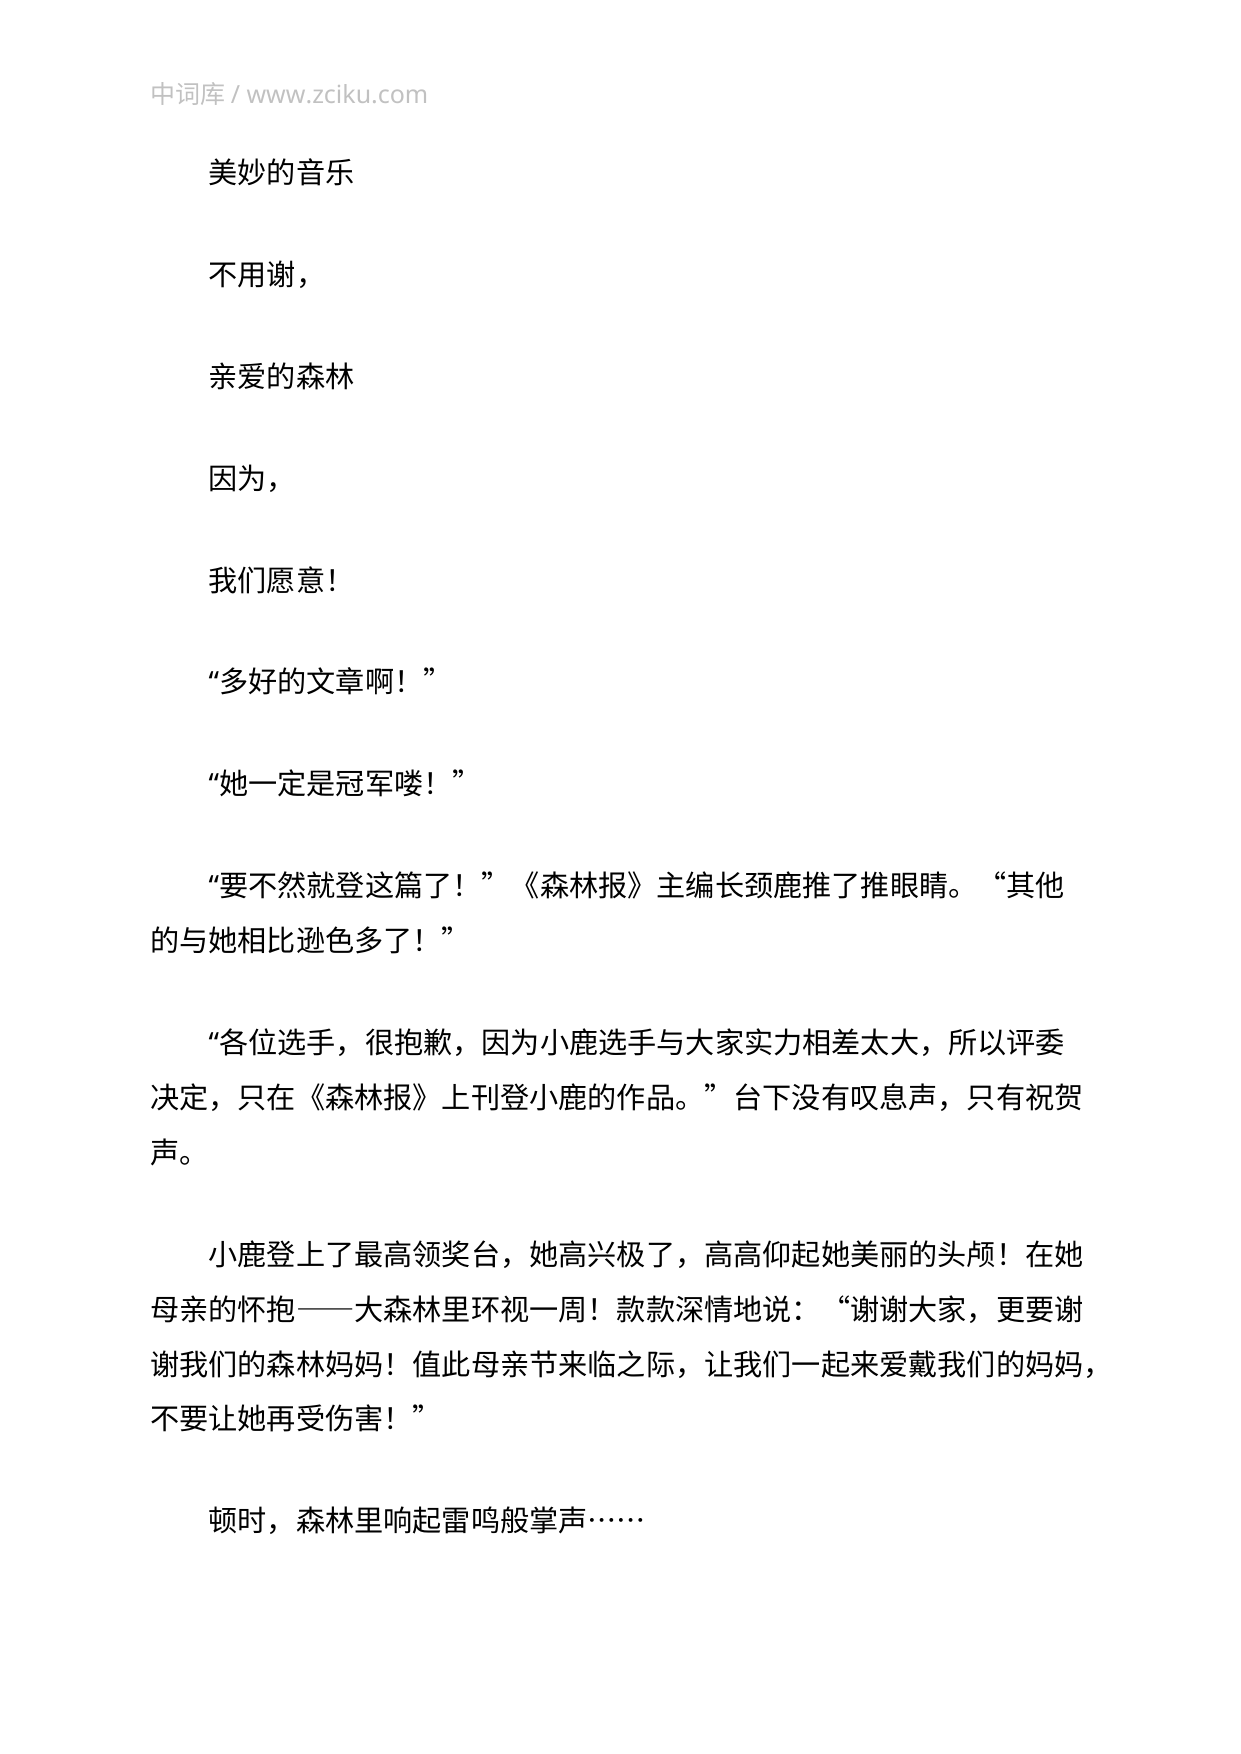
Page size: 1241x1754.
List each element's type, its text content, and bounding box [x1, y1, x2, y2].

text 小鹿登上了最高领奖台，她高兴极了，高高仰起她美丽的头颅！在她母亲的怀抱——大森林里环视一周！款款深情地说：“谢谢大家，更要谢谢我们的森林妈妈！值此母亲节来临之际，让我们一起来爱戴我们的妈妈，不要让她再受伤害！” [150, 1231, 1090, 1438]
text 因为， [150, 455, 1090, 498]
text 不用谢， [150, 252, 1090, 294]
text “多好的文章啊！” [150, 659, 1090, 701]
text 顿时，森林里响起雷鸣般掌声…… [150, 1498, 1090, 1540]
text “她一定是冠军喽！” [150, 761, 1090, 803]
text “要不然就登这篇了！”《森林报》主编长颈鹿推了推眼睛。“其他的与她相比逊色多了！” [150, 863, 1090, 960]
text 我们愿意！ [150, 557, 1090, 599]
text “各位选手，很抱歉，因为小鹿选手与大家实力相差太大，所以评委决定，只在《森林报》上刊登小鹿的作品。”台下没有叹息声，只有祝贺声。 [150, 1019, 1090, 1172]
text 亲爱的森林 [150, 353, 1090, 396]
text 美妙的音乐 [150, 150, 1090, 192]
